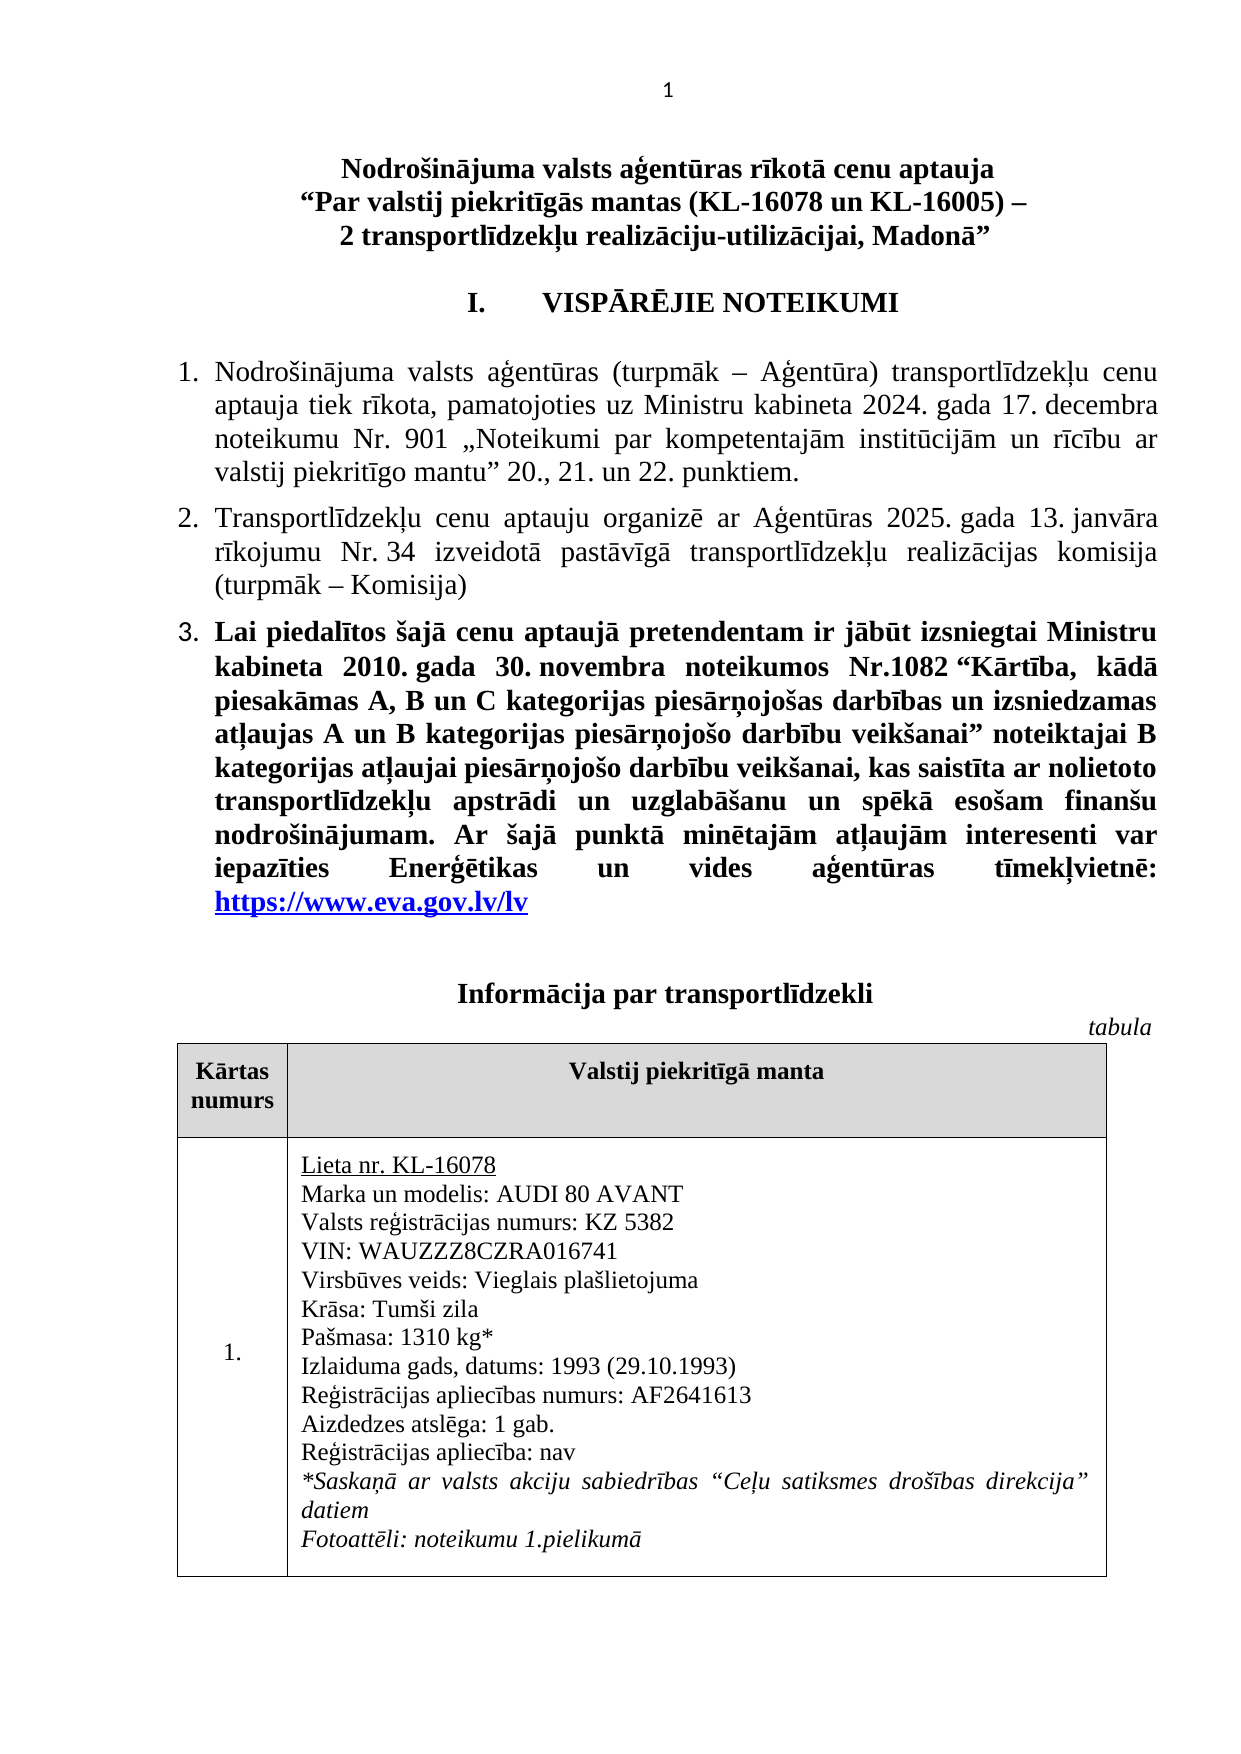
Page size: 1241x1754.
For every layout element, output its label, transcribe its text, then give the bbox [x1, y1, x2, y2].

text Informācija par transportlīdzekli [177, 976, 1153, 1009]
table_cell 1. [178, 1138, 287, 1576]
text Nodrošinājuma valsts aģentūras rīkotā cenu aptauja [177, 151, 1158, 184]
list VISPĀRĒJIE NOTEIKUMI [215, 285, 1151, 318]
text “Par valstij piekritīgās mantas (KL-16078 un KL-16005) – 2 transportlīdzekļu realizāciju-utilizācijai, Madonā” [236, 184, 1083, 251]
table_cell Lieta nr. KL-16078 Marka un modelis: AUDI 80 AVANT Valsts reģistrācijas numurs: KZ 5382 VIN: WAUZZZ8CZRA016741 Virsbūves veids: Vieglais plašlietojuma Krāsa: Tumši zila Pašmasa: 1310 kg* Izlaiduma gads, datums: 1993 (29.10.1993) Reģistrācijas apliecības numurs: AF2641613 Aizdedzes atslēga: 1 gab. Reģistrācijas apliecība: nav *Saskaņā ar valsts akciju sabiedrības “Ceļu satiksmes drošības direkcija” datiem Fotoattēli: noteikumu 1.pielikumā [288, 1138, 1106, 1576]
list Transportlīdzekļu cenu aptauju organizē ar Aģentūras 2025. gada 13. janvāra rīkojumu Nr. 34 izveidotā pastāvīgā transportlīdzekļu realizācijas komisija (turpmāk – Komisija) [177, 500, 1158, 601]
text tabula [177, 1012, 1152, 1041]
list Nodrošinājuma valsts aģentūras (turpmāk – Aģentūra) transportlīdzekļu cenu aptauja tiek rīkota, pamatojoties uz Ministru kabineta 2024. gada 17. decembra noteikumu Nr. 901 „Noteikumi par kompetentajām institūcijām un rīcību ar valstij piekritīgo mantu” 20., 21. un 22. punktiem. [177, 354, 1158, 488]
table_header Kārtas numurs [178, 1044, 287, 1137]
list Lai piedalītos šajā cenu aptaujā pretendentam ir jābūt izsniegtai Ministru kabineta 2010. gada 30. novembra noteikumos Nr.1082 “Kārtība, kādā piesakāmas A, B un C kategorijas piesārņojošas darbības un izsniedzamas atļaujas A un B kategorijas piesārņojošo darbību veikšanai” noteiktajai B kategorijas atļaujai piesārņojošo darbību veikšanai, kas saistīta ar nolietoto transportlīdzekļu apstrādi un uzglabāšanu un spēkā esošam finanšu nodrošinājumam. Ar šajā punktā minētajām atļaujām interesenti var iepazīties Enerģētikas un vides aģentūras tīmekļvietnē: https://www.eva.gov.lv/lv [177, 613, 1158, 917]
table_header Valstij piekritīgā manta [288, 1044, 1106, 1137]
